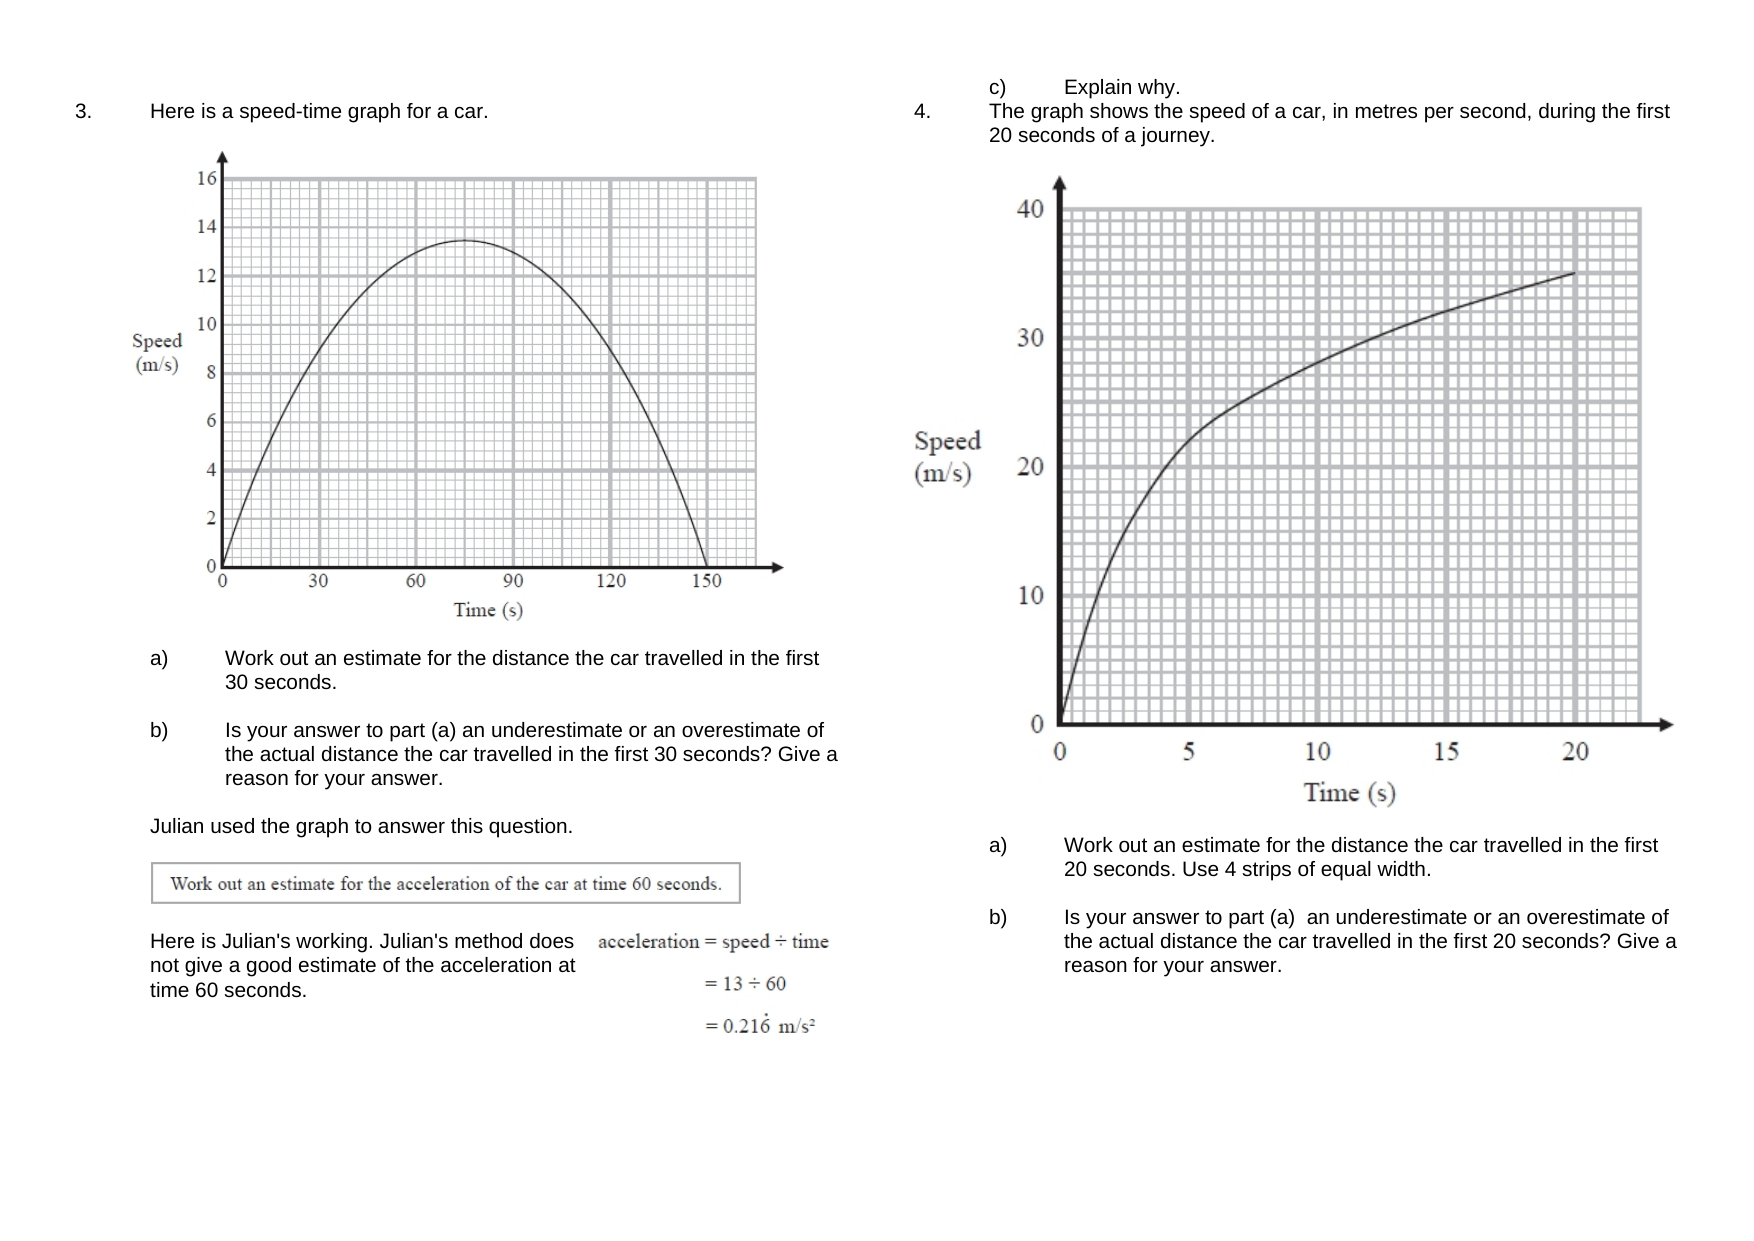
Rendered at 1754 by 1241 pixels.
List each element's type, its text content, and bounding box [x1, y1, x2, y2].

text Julian used the graph to answer this question. [150, 813, 840, 837]
text b) Is your answer to part (a) an underestimate or an overestimate of the actual distance the car travelled in the first 20 seconds? Give a reason for your answer. [989, 905, 1679, 977]
text c) Explain why. [914, 75, 1679, 99]
text 3. Here is a speed-time graph for a car. [75, 99, 840, 123]
picture [150, 861, 742, 905]
picture [596, 932, 831, 1034]
picture [913, 175, 1677, 809]
text a) Work out an estimate for the distance the car travelled in the first 30 seconds. [150, 646, 840, 694]
picture [131, 151, 785, 622]
text b) Is your answer to part (a) an underestimate or an overestimate of the actual distance the car travelled in the first 30 seconds? Give a reason for your answer. [150, 718, 840, 789]
text a) Work out an estimate for the distance the car travelled in the first 20 seconds. Use 4 strips of equal width. [989, 833, 1679, 881]
text Here is Julian's working. Julian's method does not give a good estimate of the acceleration at time 60 seconds. [150, 928, 840, 1003]
text 4. The graph shows the speed of a car, in metres per second, during the first 20 seconds of a journey. [914, 99, 1679, 147]
